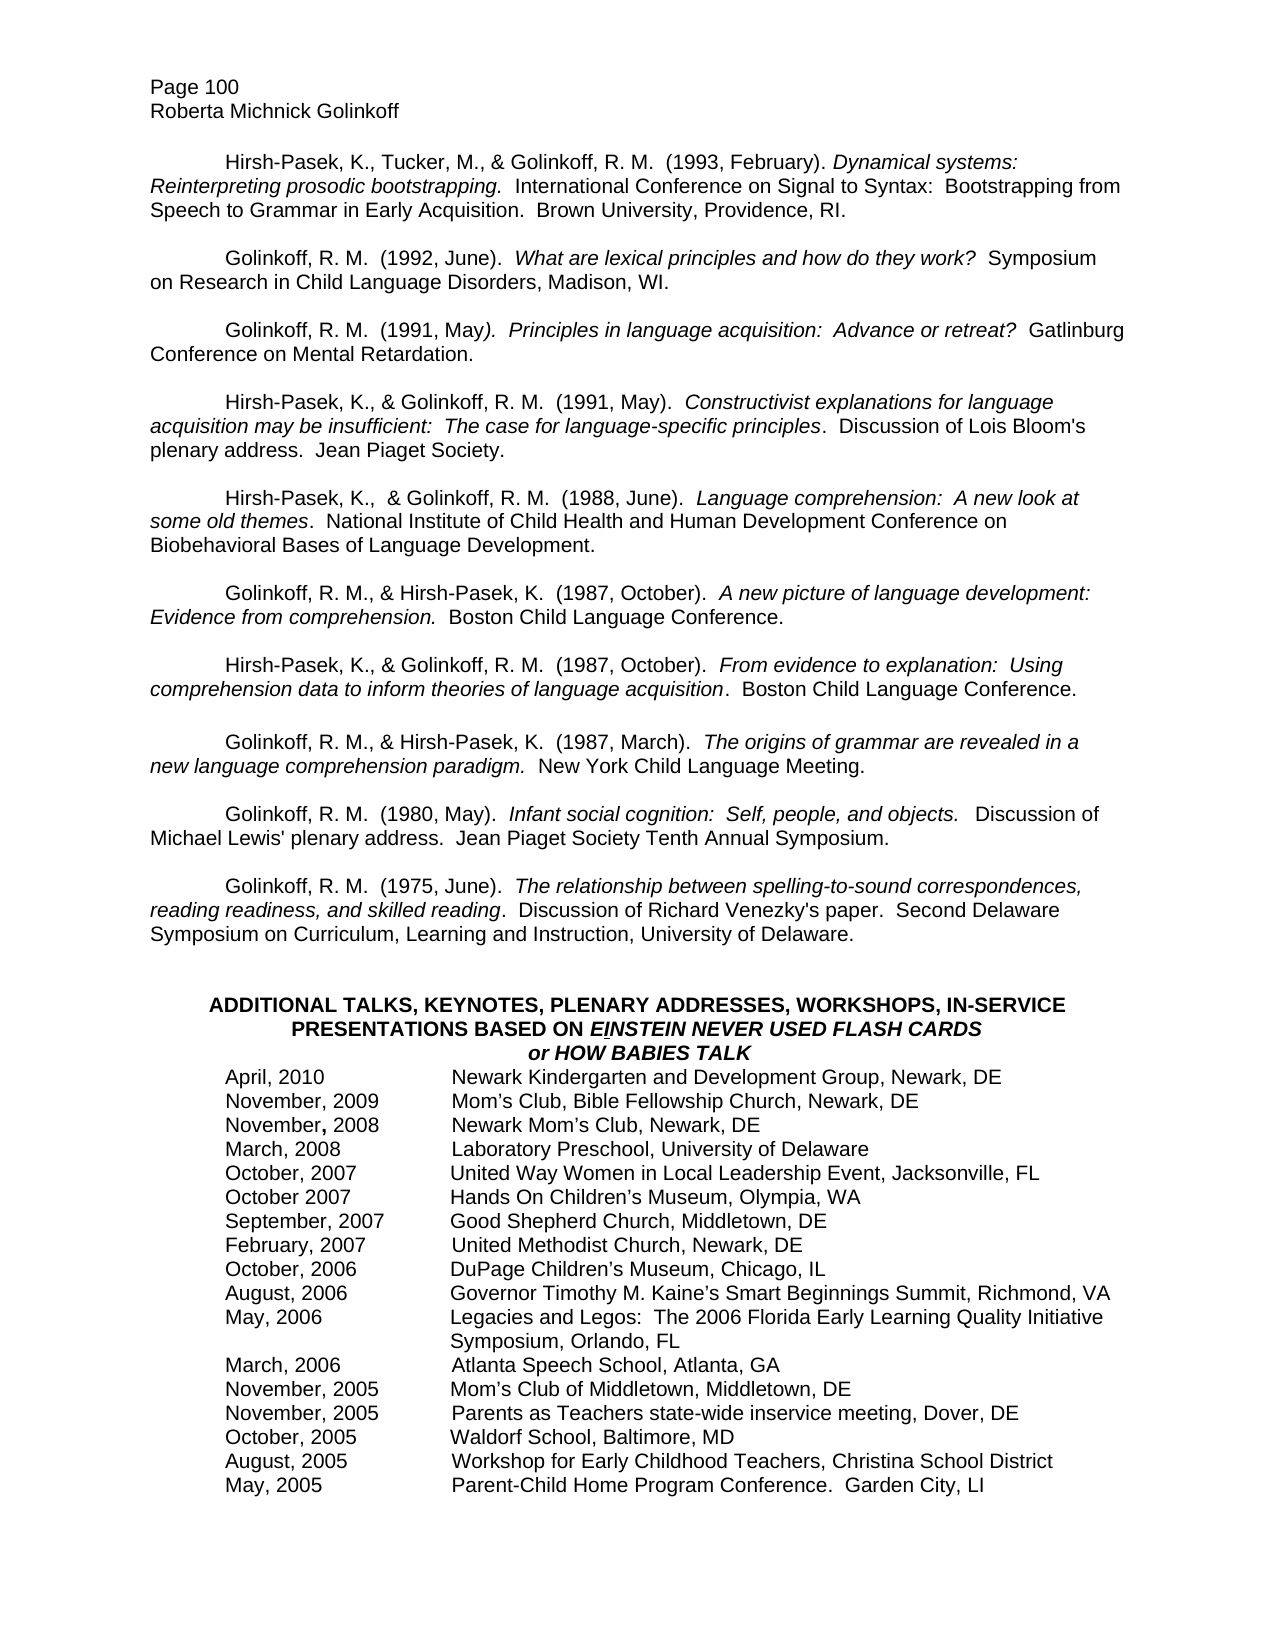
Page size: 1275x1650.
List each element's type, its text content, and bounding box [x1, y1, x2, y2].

text February, 2007 United Methodist Church, Newark, DE [150, 1233, 1125, 1257]
text Golinkoff, R. M. (1992, June). What are lexical principles and how do they work? Symposium on Research in Child Language Disorders, Madison, WI. [150, 246, 1125, 294]
text November, 2005 Parents as Teachers state-wide inservice meeting, Dover, DE [225, 1401, 1125, 1424]
text Symposium, Orlando, FL [150, 1329, 1125, 1353]
text Hirsh-Pasek, K., & Golinkoff, R. M. (1987, October). From evidence to explanation: Using comprehension data to inform theories of language acquisition. Boston Child Language Conference. [150, 653, 1125, 701]
text Golinkoff, R. M., & Hirsh-Pasek, K. (1987, March). The origins of grammar are revealed in a new language comprehension paradigm. New York Child Language Meeting. [150, 730, 1125, 778]
text October, 2007 United Way Women in Local Leadership Event, Jacksonville, FL [150, 1161, 1125, 1185]
text Golinkoff, R. M. (1975, June). The relationship between spelling-to-sound correspondences, reading readiness, and skilled reading. Discussion of Richard Venezky's paper. Second Delaware Symposium on Curriculum, Learning and Instruction, University of Delaware. [75, 873, 1125, 945]
text September, 2007 Good Shepherd Church, Middletown, DE [150, 1209, 1125, 1233]
text August, 2005 Workshop for Early Childhood Teachers, Christina School District [225, 1448, 1125, 1472]
text or HOW BABIES TALK [150, 1041, 1125, 1065]
text ADDITIONAL TALKS, KEYNOTES, PLENARY ADDRESSES, WORKSHOPS, IN-SERVICE [150, 993, 1125, 1017]
text August, 2006 Governor Timothy M. Kaine’s Smart Beginnings Summit, Richmond, VA [150, 1281, 1125, 1305]
text Golinkoff, R. M. (1980, May). Infant social cognition: Self, people, and objects. Discussion of Michael Lewis' plenary address. Jean Piaget Society Tenth Annual Symposium. [150, 802, 1125, 849]
text Golinkoff, R. M. (1991, May). Principles in language acquisition: Advance or retreat? Gatlinburg Conference on Mental Retardation. [150, 318, 1125, 366]
text April, 2010 Newark Kindergarten and Development Group, Newark, DE [150, 1065, 1125, 1089]
text October, 2005 Waldorf School, Baltimore, MD [150, 1424, 1125, 1448]
text March, 2006 Atlanta Speech School, Atlanta, GA [150, 1353, 1125, 1377]
text November, 2005 Mom’s Club of Middletown, Middletown, DE [150, 1377, 1125, 1401]
text October 2007 Hands On Children’s Museum, Olympia, WA [150, 1185, 1125, 1209]
text Hirsh-Pasek, K., & Golinkoff, R. M. (1991, May). Constructivist explanations for language acquisition may be insufficient: The case for language-specific principles. Discussion of Lois Bloom's plenary address. Jean Piaget Society. [150, 389, 1125, 461]
text May, 2005 Parent-Child Home Program Conference. Garden City, LI [150, 1472, 1125, 1496]
text Hirsh-Pasek, K., Tucker, M., & Golinkoff, R. M. (1993, February). Dynamical systems: Reinterpreting prosodic bootstrapping. International Conference on Signal to Syntax: Bootstrapping from Speech to Grammar in Early Acquisition. Brown University, Providence, RI. [150, 150, 1125, 222]
text October, 2006 DuPage Children’s Museum, Chicago, IL [150, 1257, 1125, 1281]
text November, 2009 Mom’s Club, Bible Fellowship Church, Newark, DE [150, 1089, 1125, 1113]
text November, 2008 Newark Mom’s Club, Newark, DE [150, 1113, 1125, 1137]
text PRESENTATIONS BASED ON EINSTEIN NEVER USED FLASH CARDS [150, 1017, 1125, 1041]
text Hirsh-Pasek, K., & Golinkoff, R. M. (1988, June). Language comprehension: A new look at some old themes. National Institute of Child Health and Human Development Conference on Biobehavioral Bases of Language Development. [75, 485, 1125, 557]
text May, 2006 Legacies and Legos: The 2006 Florida Early Learning Quality Initiative [150, 1305, 1125, 1329]
text March, 2008 Laboratory Preschool, University of Delaware [150, 1137, 1125, 1161]
text Golinkoff, R. M., & Hirsh-Pasek, K. (1987, October). A new picture of language development: Evidence from comprehension. Boston Child Language Conference. [150, 581, 1125, 629]
